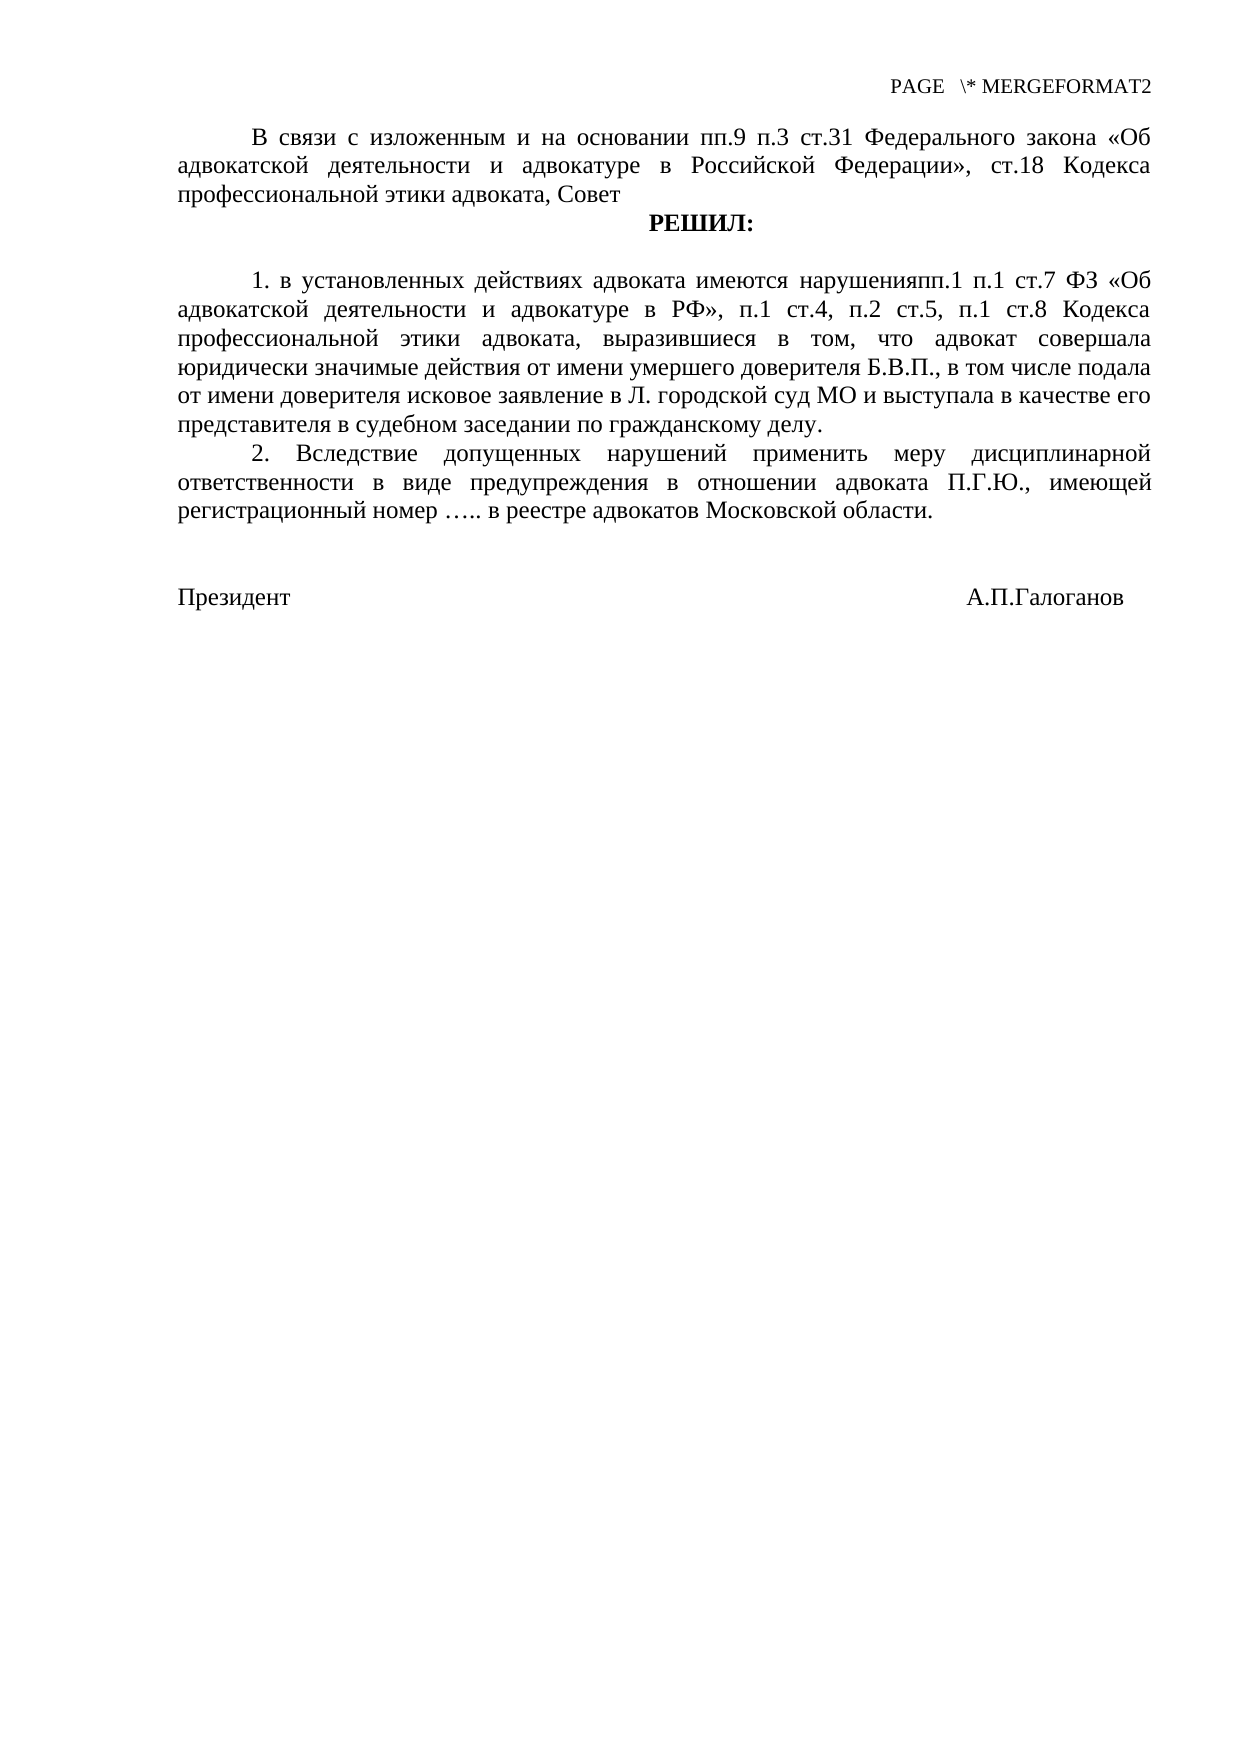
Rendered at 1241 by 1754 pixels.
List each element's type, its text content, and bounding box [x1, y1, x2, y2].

text Президент А.П.Галоганов [177, 582, 1152, 611]
text РЕШИЛ: [177, 208, 1152, 237]
text В связи с изложенным и на основании пп.9 п.3 ст.31 Федерального закона «Об адвокатской деятельности и адвокатуре в Российской Федерации», ст.18 Кодекса профессиональной этики адвоката, Совет [177, 122, 1152, 208]
text 2. Вследствие допущенных нарушений применить меру дисциплинарной ответственности в виде предупреждения в отношении адвоката П.Г.Ю., имеющей регистрационный номер ….. в реестре адвокатов Московской области. [177, 438, 1152, 524]
text 1. в установленных действиях адвоката имеются нарушенияпп.1 п.1 ст.7 ФЗ «Об адвокатской деятельности и адвокатуре в РФ», п.1 ст.4, п.2 ст.5, п.1 ст.8 Кодекса профессиональной этики адвоката, выразившиеся в том, что адвокат совершала юридически значимые действия от имени умершего доверителя Б.В.П., в том числе подала от имени доверителя исковое заявление в Л. городской суд МО и выступала в качестве его представителя в судебном заседании по гражданскому делу. [177, 266, 1152, 438]
